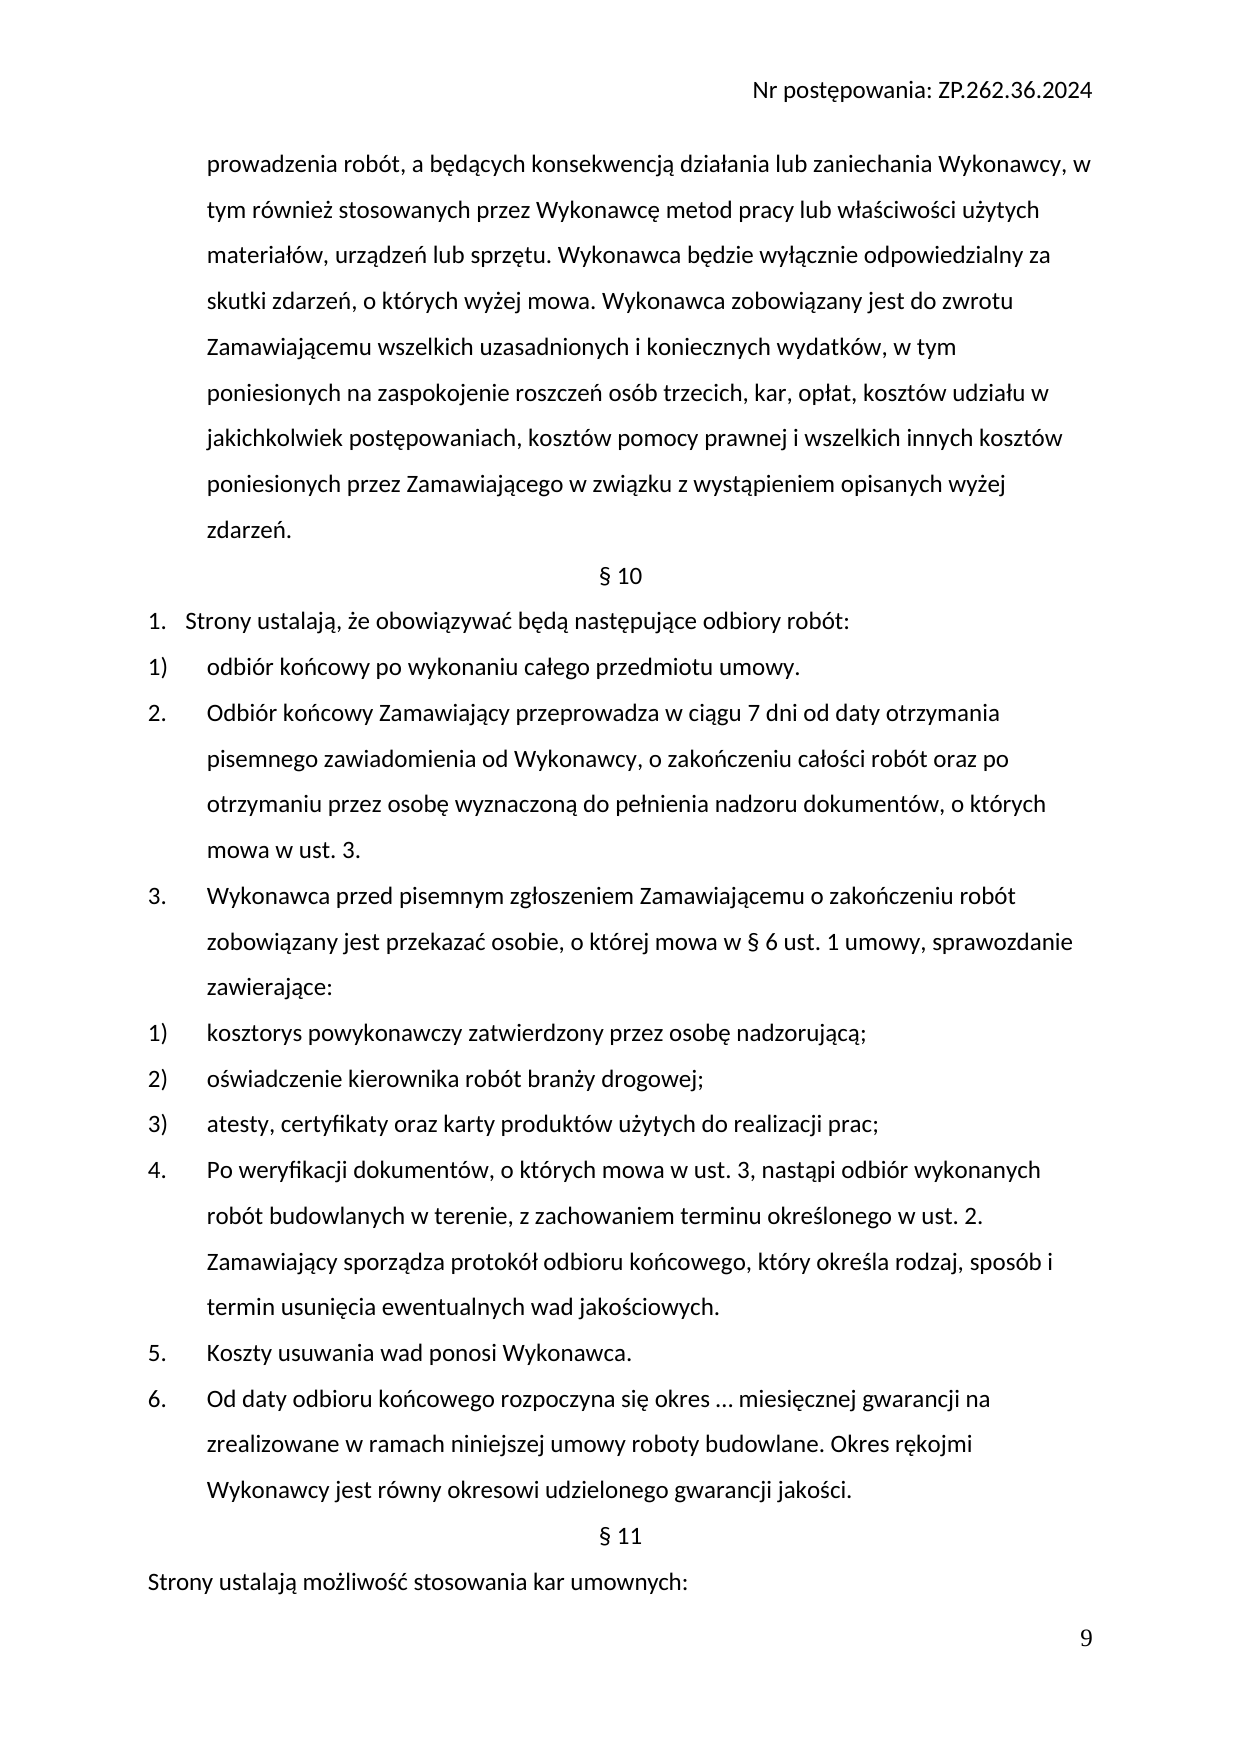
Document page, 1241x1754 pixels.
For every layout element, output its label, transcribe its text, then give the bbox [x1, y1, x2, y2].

text § 11 [148, 1520, 1093, 1551]
list odbiór końcowy po wykonaniu całego przedmiotu umowy. [148, 651, 1093, 682]
list Po weryfikacji dokumentów, o których mowa w ust. 3, nastąpi odbiór wykonanych robót budowlanych w terenie, z zachowaniem terminu określonego w ust. 2. Zamawiający sporządza protokół odbioru końcowego, który określa rodzaj, sposób i termin usunięcia ewentualnych wad jakościowych. [148, 1154, 1093, 1322]
text 3. Wykonawca przed pisemnym zgłoszeniem Zamawiającemu o zakończeniu robót zobowiązany jest przekazać osobie, o której mowa w § 6 ust. 1 umowy, sprawozdanie zawierające: [148, 880, 1093, 1002]
list Strony ustalają, że obowiązywać będą następujące odbiory robót: [148, 606, 1093, 636]
list oświadczenie kierownika robót branży drogowej; [148, 1063, 1093, 1093]
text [148, 148, 1093, 544]
text § 10 [148, 560, 1093, 590]
list Koszty usuwania wad ponosi Wykonawca. [148, 1337, 1093, 1368]
list atesty, certyfikaty oraz karty produktów użytych do realizacji prac; [148, 1108, 1093, 1139]
list Od daty odbioru końcowego rozpoczyna się okres … miesięcznej gwarancji na zrealizowane w ramach niniejszej umowy roboty budowlane. Okres rękojmi Wykonawcy jest równy okresowi udzielonego gwarancji jakości. [148, 1383, 1093, 1505]
text 2. Odbiór końcowy Zamawiający przeprowadza w ciągu 7 dni od daty otrzymania pisemnego zawiadomienia od Wykonawcy, o zakończeniu całości robót oraz po otrzymaniu przez osobę wyznaczoną do pełnienia nadzoru dokumentów, o których mowa w ust. 3. [148, 697, 1093, 865]
list kosztorys powykonawczy zatwierdzony przez osobę nadzorującą; [148, 1017, 1093, 1048]
text Strony ustalają możliwość stosowania kar umownych: [148, 1566, 1093, 1596]
